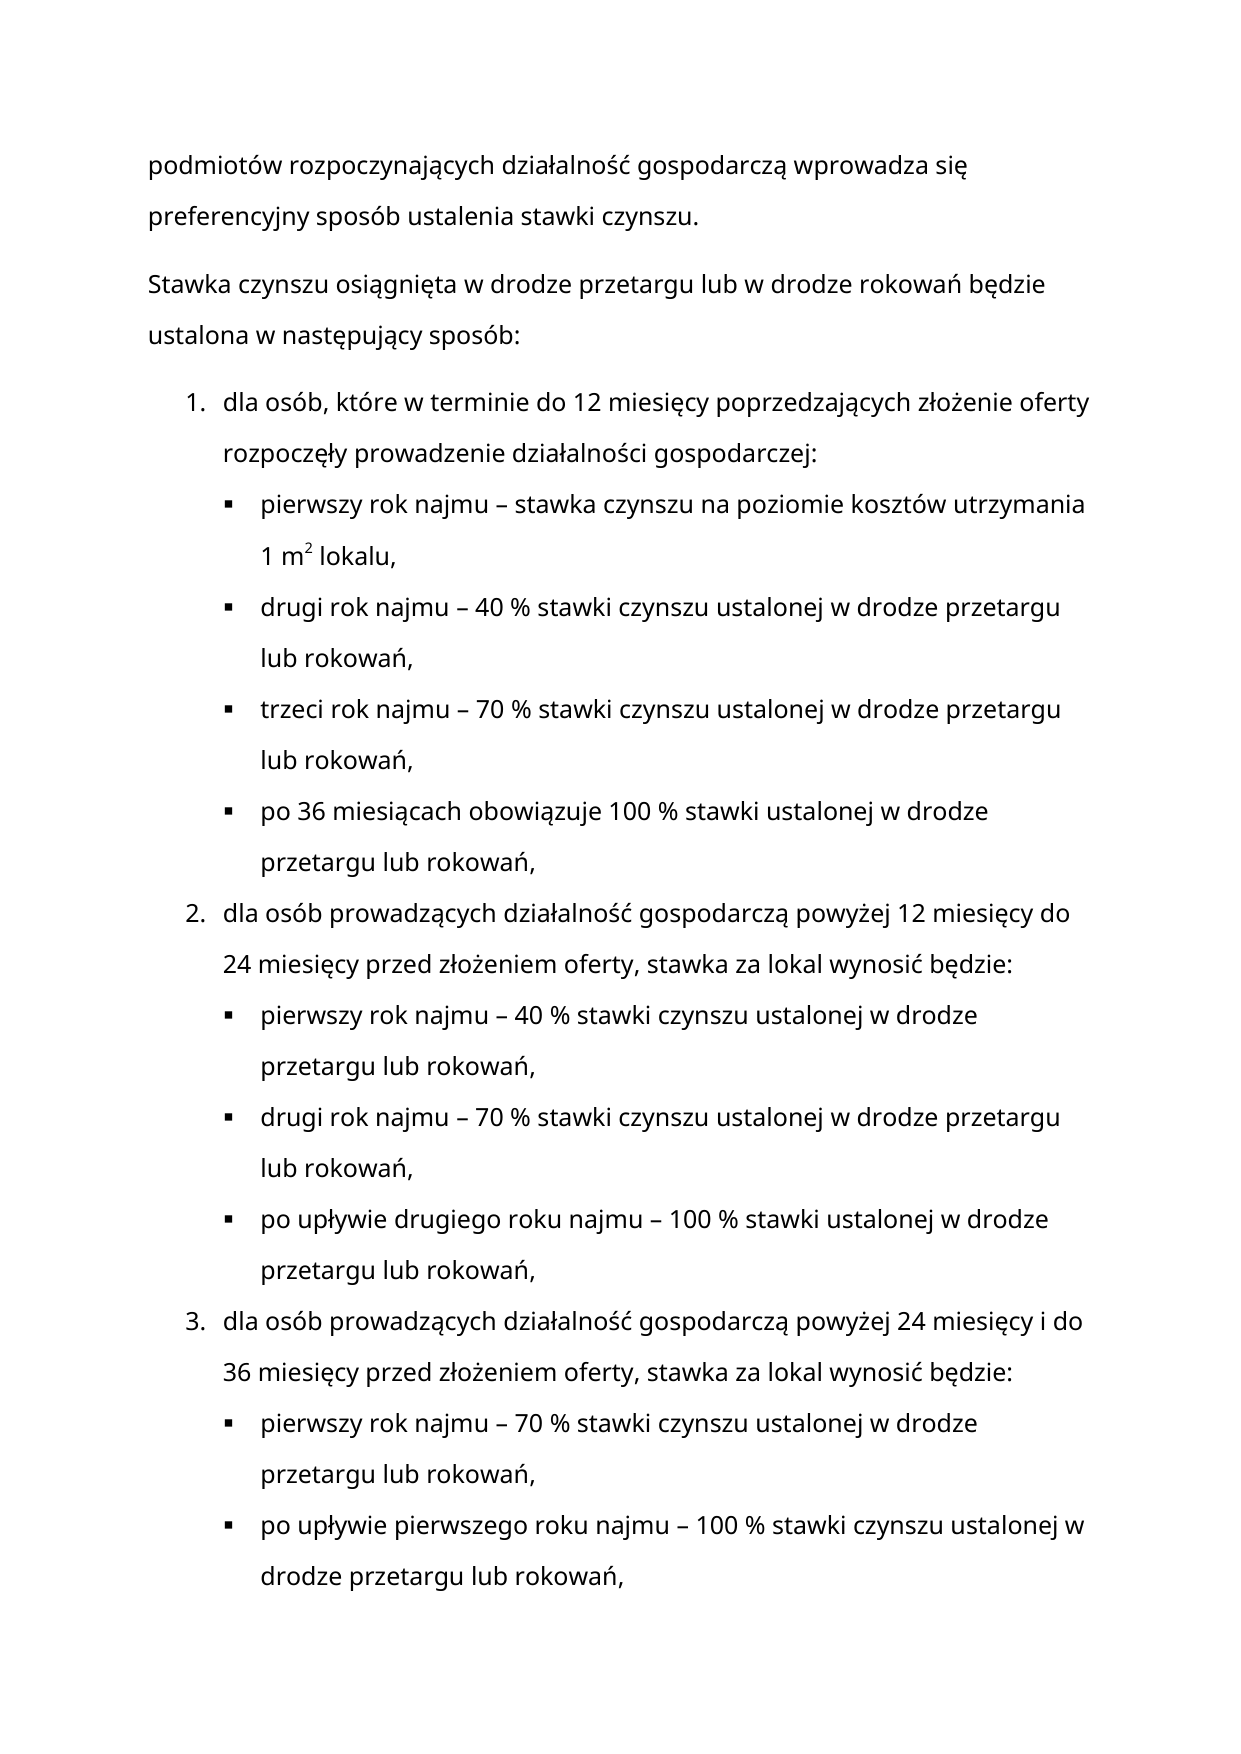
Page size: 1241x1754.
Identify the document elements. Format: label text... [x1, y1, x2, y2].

list pierwszy rok najmu – 70 % stawki czynszu ustalonej w drodze przetargu lub rokowań, [223, 1406, 1093, 1491]
list drugi rok najmu – 40 % stawki czynszu ustalonej w drodze przetargu lub rokowań, [223, 589, 1093, 674]
list dla osób prowadzących działalność gospodarczą powyżej 12 miesięcy do 24 miesięcy przed złożeniem oferty, stawka za lokal wynosić będzie: [185, 896, 1093, 981]
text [148, 148, 1093, 233]
list po upływie drugiego roku najmu – 100 % stawki ustalonej w drodze przetargu lub rokowań, [223, 1202, 1093, 1287]
list po 36 miesiącach obowiązuje 100 % stawki ustalonej w drodze przetargu lub rokowań, [223, 793, 1093, 878]
list po upływie pierwszego roku najmu – 100 % stawki czynszu ustalonej w drodze przetargu lub rokowań, [223, 1508, 1093, 1593]
list pierwszy rok najmu – stawka czynszu na poziomie kosztów utrzymania 1 m2 lokalu, [223, 487, 1093, 572]
list dla osób, które w terminie do 12 miesięcy poprzedzających złożenie oferty rozpoczęły prowadzenie działalności gospodarczej: [185, 385, 1093, 470]
text Stawka czynszu osiągnięta w drodze przetargu lub w drodze rokowań będzie ustalona w następujący sposób: [148, 266, 1093, 351]
list drugi rok najmu – 70 % stawki czynszu ustalonej w drodze przetargu lub rokowań, [223, 1100, 1093, 1185]
list pierwszy rok najmu – 40 % stawki czynszu ustalonej w drodze przetargu lub rokowań, [223, 998, 1093, 1083]
list trzeci rok najmu – 70 % stawki czynszu ustalonej w drodze przetargu lub rokowań, [223, 691, 1093, 776]
list dla osób prowadzących działalność gospodarczą powyżej 24 miesięcy i do 36 miesięcy przed złożeniem oferty, stawka za lokal wynosić będzie: [185, 1304, 1093, 1389]
